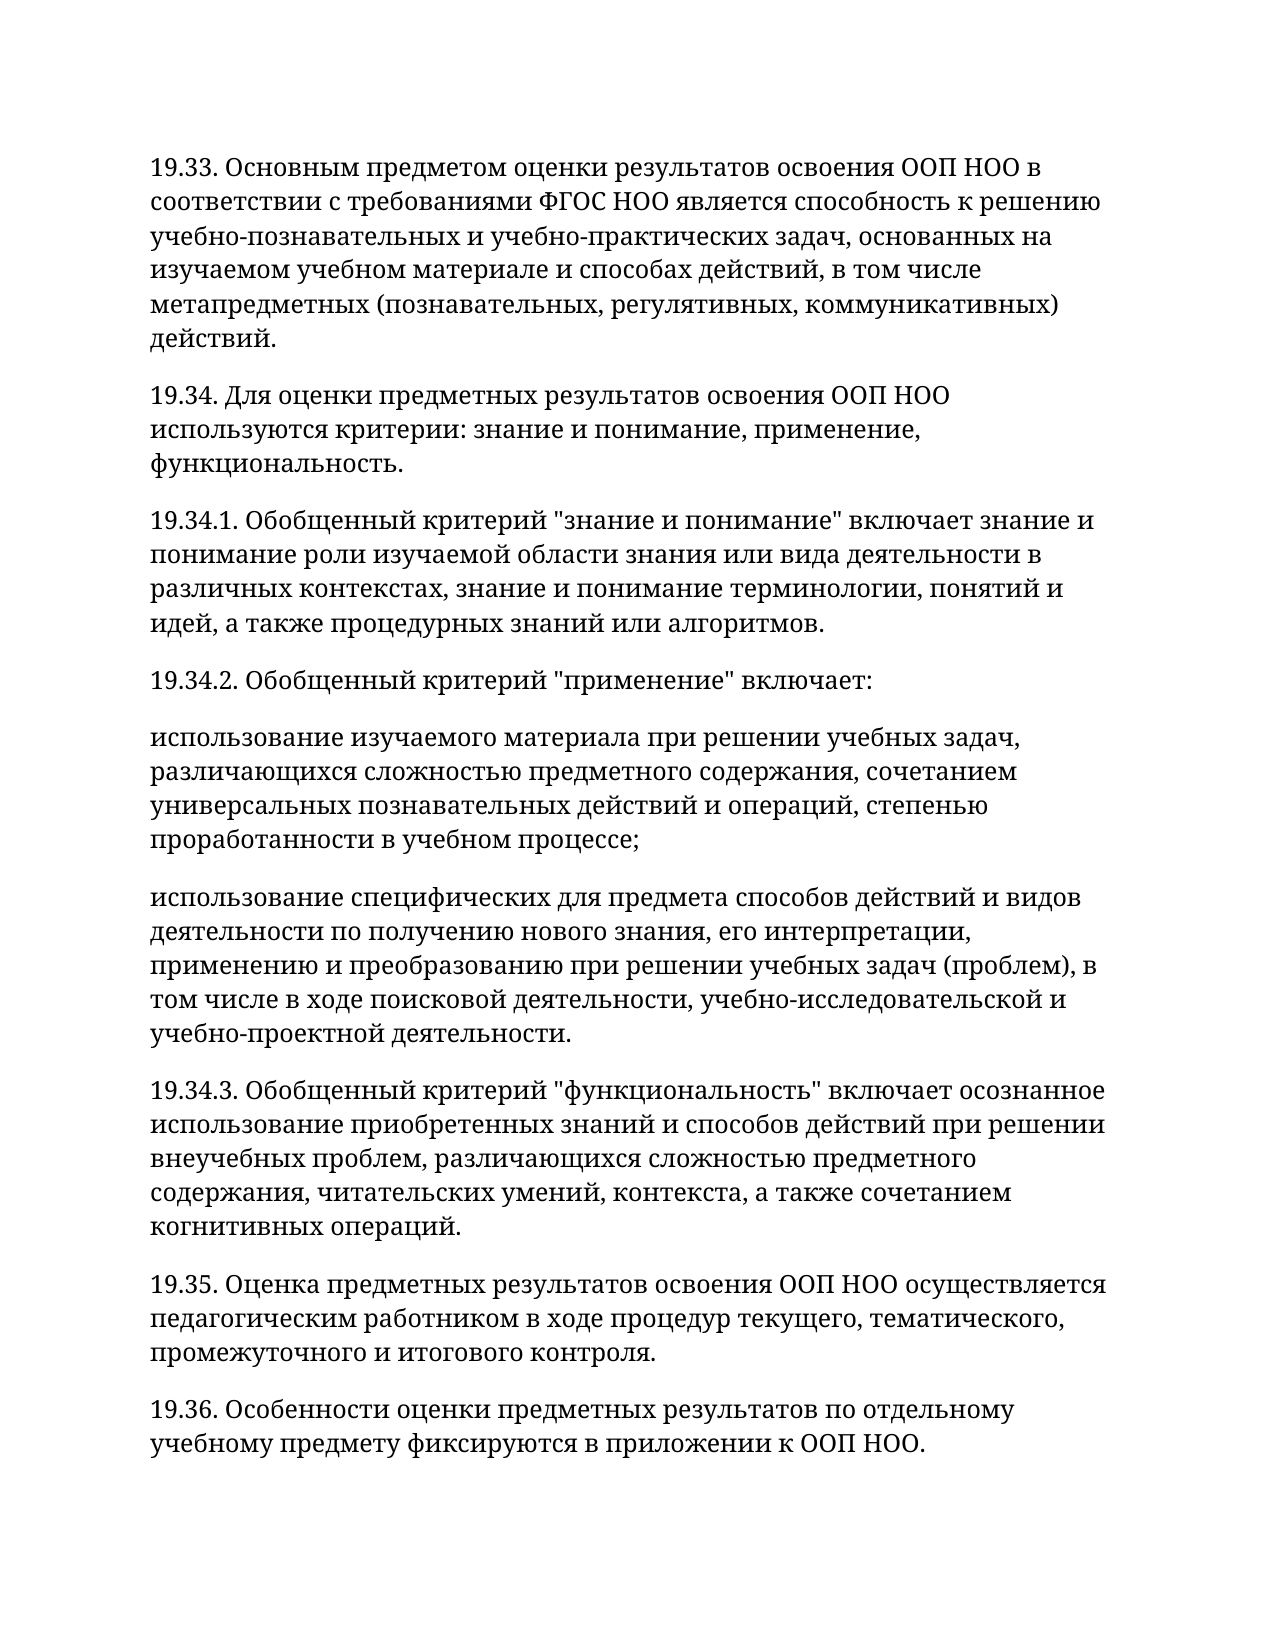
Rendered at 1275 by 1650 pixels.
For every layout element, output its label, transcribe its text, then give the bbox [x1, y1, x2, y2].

text 19.33. Основным предметом оценки результатов освоения ООП НОО в соответствии с требованиями ФГОС НОО является способность к решению учебно-познавательных и учебно-практических задач, основанных на изучаемом учебном материале и способах действий, в том числе метапредметных (познавательных, регулятивных, коммуникативных) действий. [150, 150, 1125, 354]
text использование специфических для предмета способов действий и видов деятельности по получению нового знания, его интерпретации, применению и преобразованию при решении учебных задач (проблем), в том числе в ходе поисковой деятельности, учебно-исследовательской и учебно-проектной деятельности. [150, 879, 1125, 1049]
text 19.34. Для оценки предметных результатов освоения ООП НОО используются критерии: знание и понимание, применение, функциональность. [150, 378, 1125, 480]
text 19.36. Особенности оценки предметных результатов по отдельному учебному предмету фиксируются в приложении к ООП НОО. [150, 1392, 1125, 1460]
text 19.34.1. Обобщенный критерий "знание и понимание" включает знание и понимание роли изучаемой области знания или вида деятельности в различных контекстах, знание и понимание терминологии, понятий и идей, а также процедурных знаний или алгоритмов. [150, 503, 1125, 639]
text 19.34.3. Обобщенный критерий "функциональность" включает осознанное использование приобретенных знаний и способов действий при решении внеучебных проблем, различающихся сложностью предметного содержания, читательских умений, контекста, а также сочетанием когнитивных операций. [150, 1073, 1125, 1243]
text 19.34.2. Обобщенный критерий "применение" включает: [150, 662, 1125, 697]
text 19.35. Оценка предметных результатов освоения ООП НОО осуществляется педагогическим работником в ходе процедур текущего, тематического, промежуточного и итогового контроля. [150, 1266, 1125, 1368]
text использование изучаемого материала при решении учебных задач, различающихся сложностью предметного содержания, сочетанием универсальных познавательных действий и операций, степенью проработанности в учебном процессе; [150, 720, 1125, 856]
